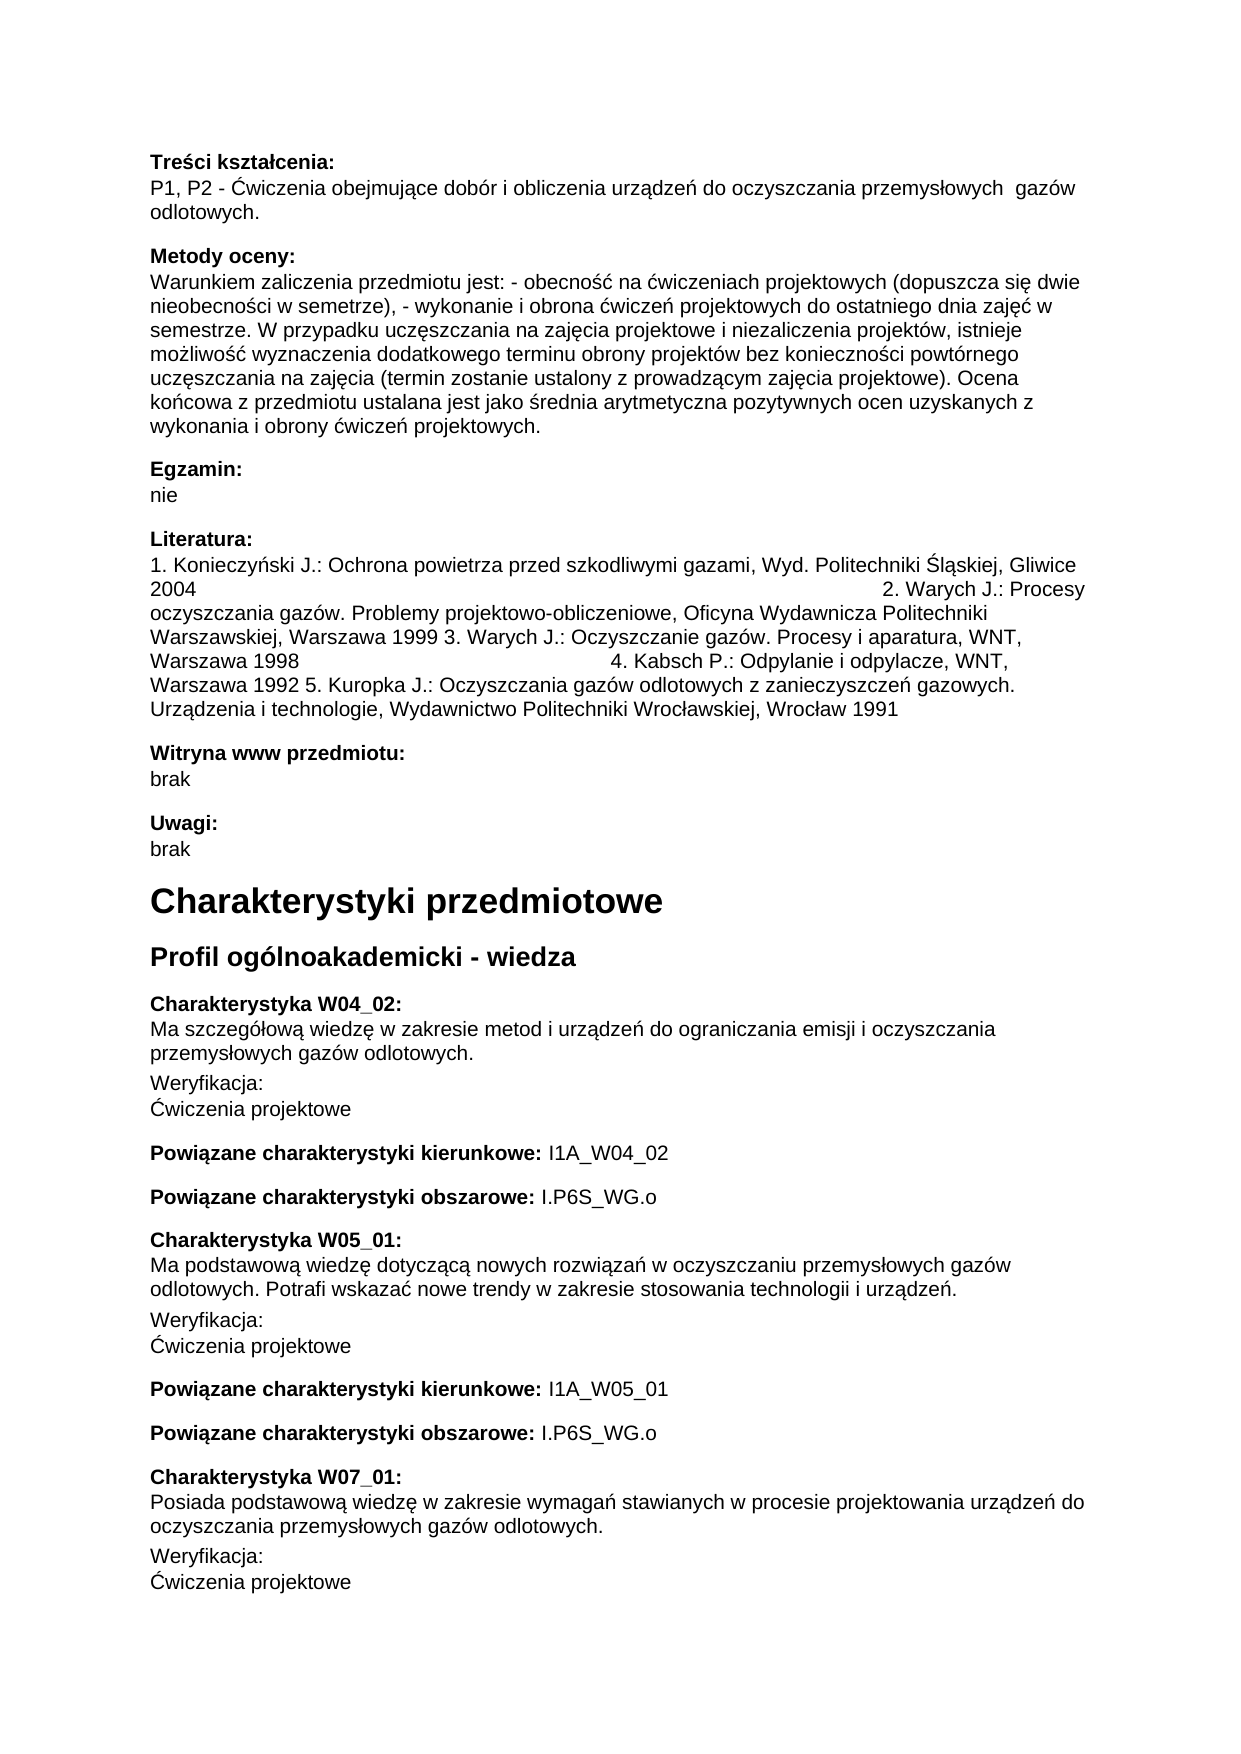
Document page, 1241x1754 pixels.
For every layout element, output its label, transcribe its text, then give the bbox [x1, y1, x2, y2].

text Powiązane charakterystyki kierunkowe: I1A_W05_01 [150, 1377, 1090, 1401]
text Posiada podstawową wiedzę w zakresie wymagań stawianych w procesie projektowania urządzeń do oczyszczania przemysłowych gazów odlotowych. [150, 1490, 1090, 1538]
text brak [150, 836, 1090, 860]
text Ma podstawową wiedzę dotyczącą nowych rozwiązań w oczyszczaniu przemysłowych gazów odlotowych. Potrafi wskazać nowe trendy w zakresie stosowania technologii i urządzeń. [150, 1253, 1090, 1301]
text Weryfikacja: [150, 1307, 1090, 1331]
text Ćwiczenia projektowe [150, 1570, 1090, 1594]
text Powiązane charakterystyki obszarowe: I.P6S_WG.o [150, 1184, 1090, 1208]
text Weryfikacja: [150, 1544, 1090, 1568]
text nie [150, 483, 1090, 507]
subtitle Profil ogólnoakademicki - wiedza [150, 941, 1090, 972]
text brak [150, 767, 1090, 791]
text 1. Konieczyński J.: Ochrona powietrza przed szkodliwymi gazami, Wyd. Politechniki Śląskiej, Gliwice 2004 2. Warych J.: Procesy oczyszczania gazów. Problemy projektowo-obliczeniowe, Oficyna Wydawnicza Politechniki Warszawskiej, Warszawa 1999 3. Warych J.: Oczyszczanie gazów. Procesy i aparatura, WNT, Warszawa 1998 4. Kabsch P.: Odpylanie i odpylacze, WNT, Warszawa 1992 5. Kuropka J.: Oczyszczania gazów odlotowych z zanieczyszczeń gazowych. Urządzenia i technologie, Wydawnictwo Politechniki Wrocławskiej, Wrocław 1991 [150, 553, 1090, 721]
text Weryfikacja: [150, 1071, 1090, 1095]
text Powiązane charakterystyki obszarowe: I.P6S_WG.o [150, 1421, 1090, 1445]
text Ćwiczenia projektowe [150, 1097, 1090, 1121]
text P1, P2 - Ćwiczenia obejmujące dobór i obliczenia urządzeń do oczyszczania przemysłowych gazów odlotowych. [150, 176, 1090, 224]
text Charakterystyka W04_02: [150, 992, 1090, 1016]
text Literatura: [150, 527, 1090, 551]
text Egzamin: [150, 457, 1090, 481]
subtitle Charakterystyki przedmiotowe [150, 880, 1090, 921]
text Powiązane charakterystyki kierunkowe: I1A_W04_02 [150, 1141, 1090, 1165]
text Treści kształcenia: [150, 150, 1090, 174]
text Charakterystyka W07_01: [150, 1465, 1090, 1489]
text Witryna www przedmiotu: [150, 741, 1090, 764]
text Ćwiczenia projektowe [150, 1333, 1090, 1357]
text Uwagi: [150, 810, 1090, 834]
text Ma szczegółową wiedzę w zakresie metod i urządzeń do ograniczania emisji i oczyszczania przemysłowych gazów odlotowych. [150, 1017, 1090, 1065]
text Metody oceny: [150, 244, 1090, 268]
text Charakterystyka W05_01: [150, 1228, 1090, 1252]
text Warunkiem zaliczenia przedmiotu jest: - obecność na ćwiczeniach projektowych (dopuszcza się dwie nieobecności w semetrze), - wykonanie i obrona ćwiczeń projektowych do ostatniego dnia zajęć w semestrze. W przypadku uczęszczania na zajęcia projektowe i niezaliczenia projektów, istnieje możliwość wyznaczenia dodatkowego terminu obrony projektów bez konieczności powtórnego uczęszczania na zajęcia (termin zostanie ustalony z prowadzącym zajęcia projektowe). Ocena końcowa z przedmiotu ustalana jest jako średnia arytmetyczna pozytywnych ocen uzyskanych z wykonania i obrony ćwiczeń projektowych. [150, 270, 1090, 437]
